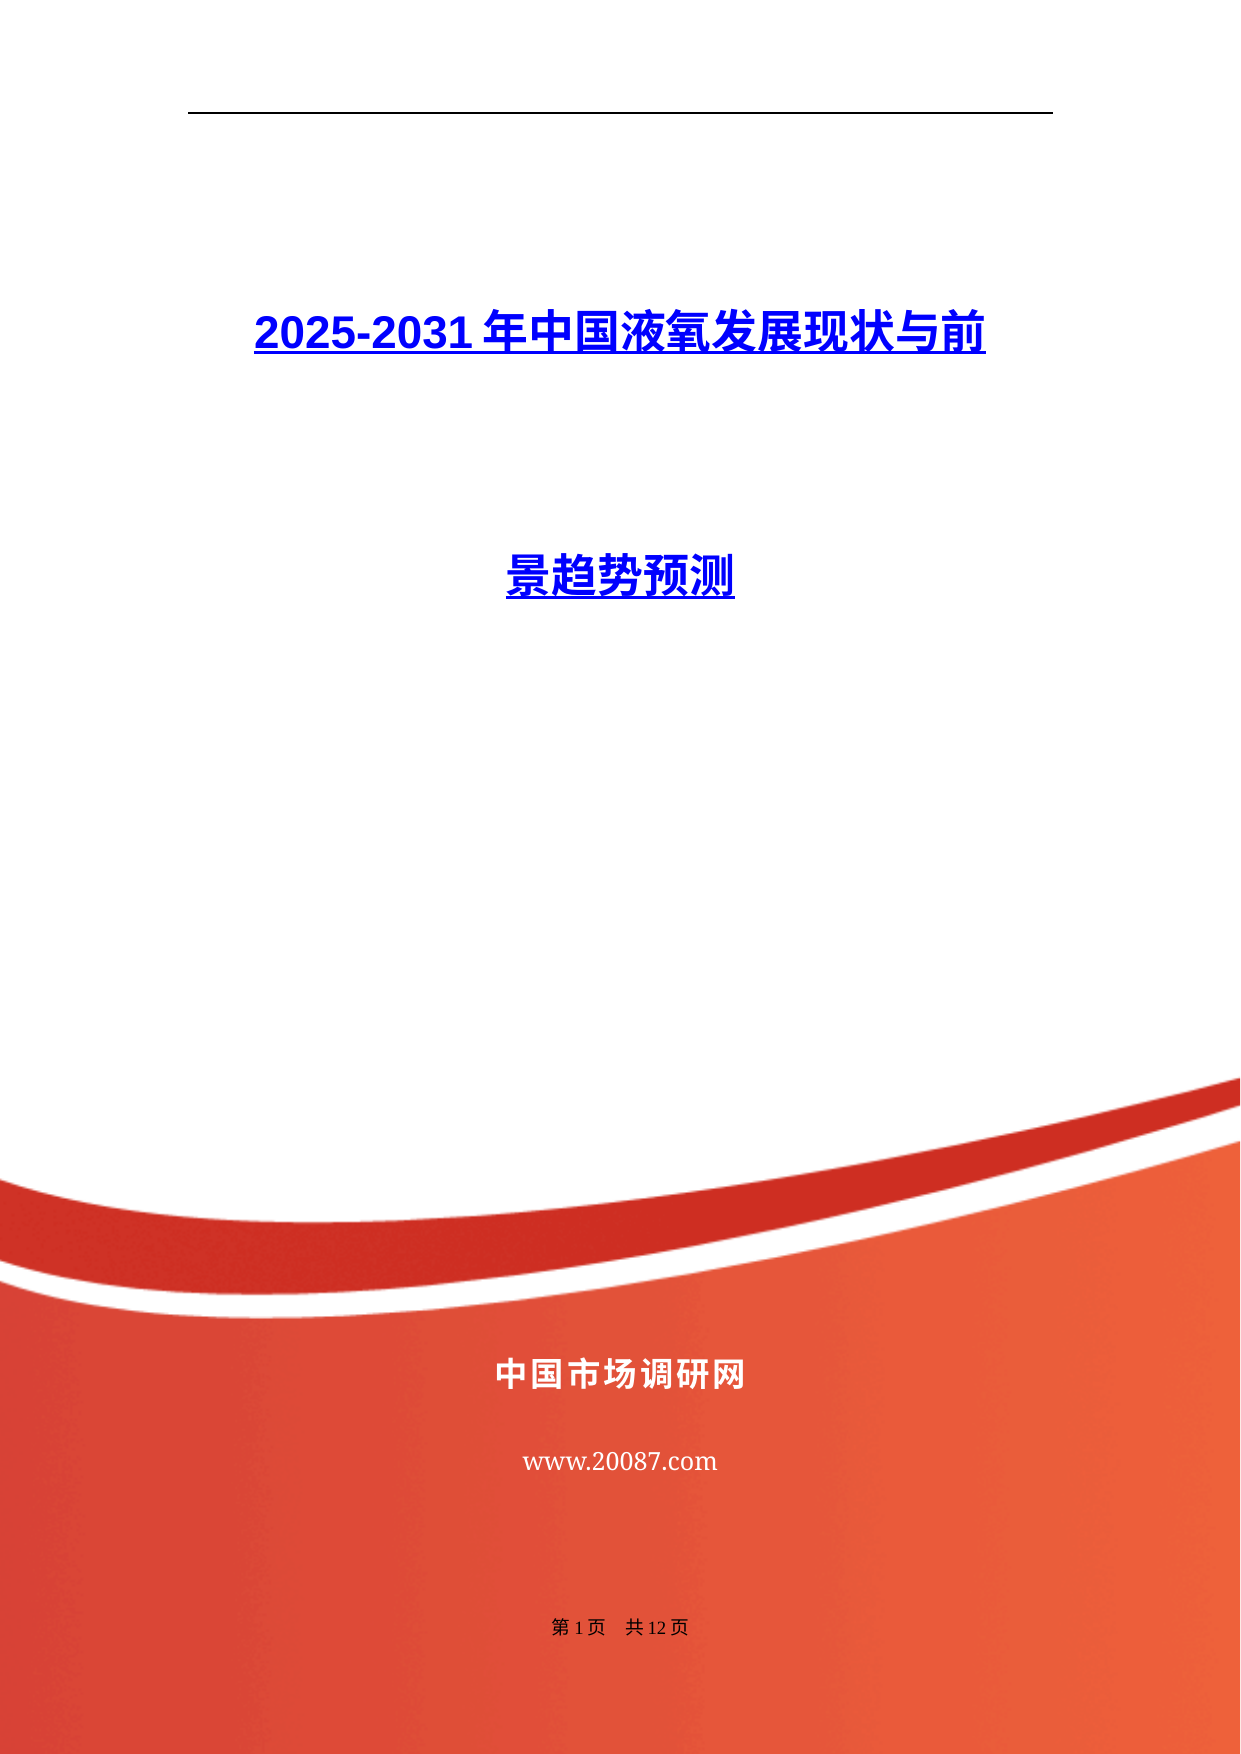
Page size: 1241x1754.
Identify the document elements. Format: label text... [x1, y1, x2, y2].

picture [0, 1006, 1241, 1754]
subtitle 中国市场调研网 [187, 1339, 1053, 1404]
table_header 2025-2031年中国液氧发展现状与前景趋势预测 [188, 207, 1053, 773]
text www.20087.com [187, 1428, 1053, 1493]
